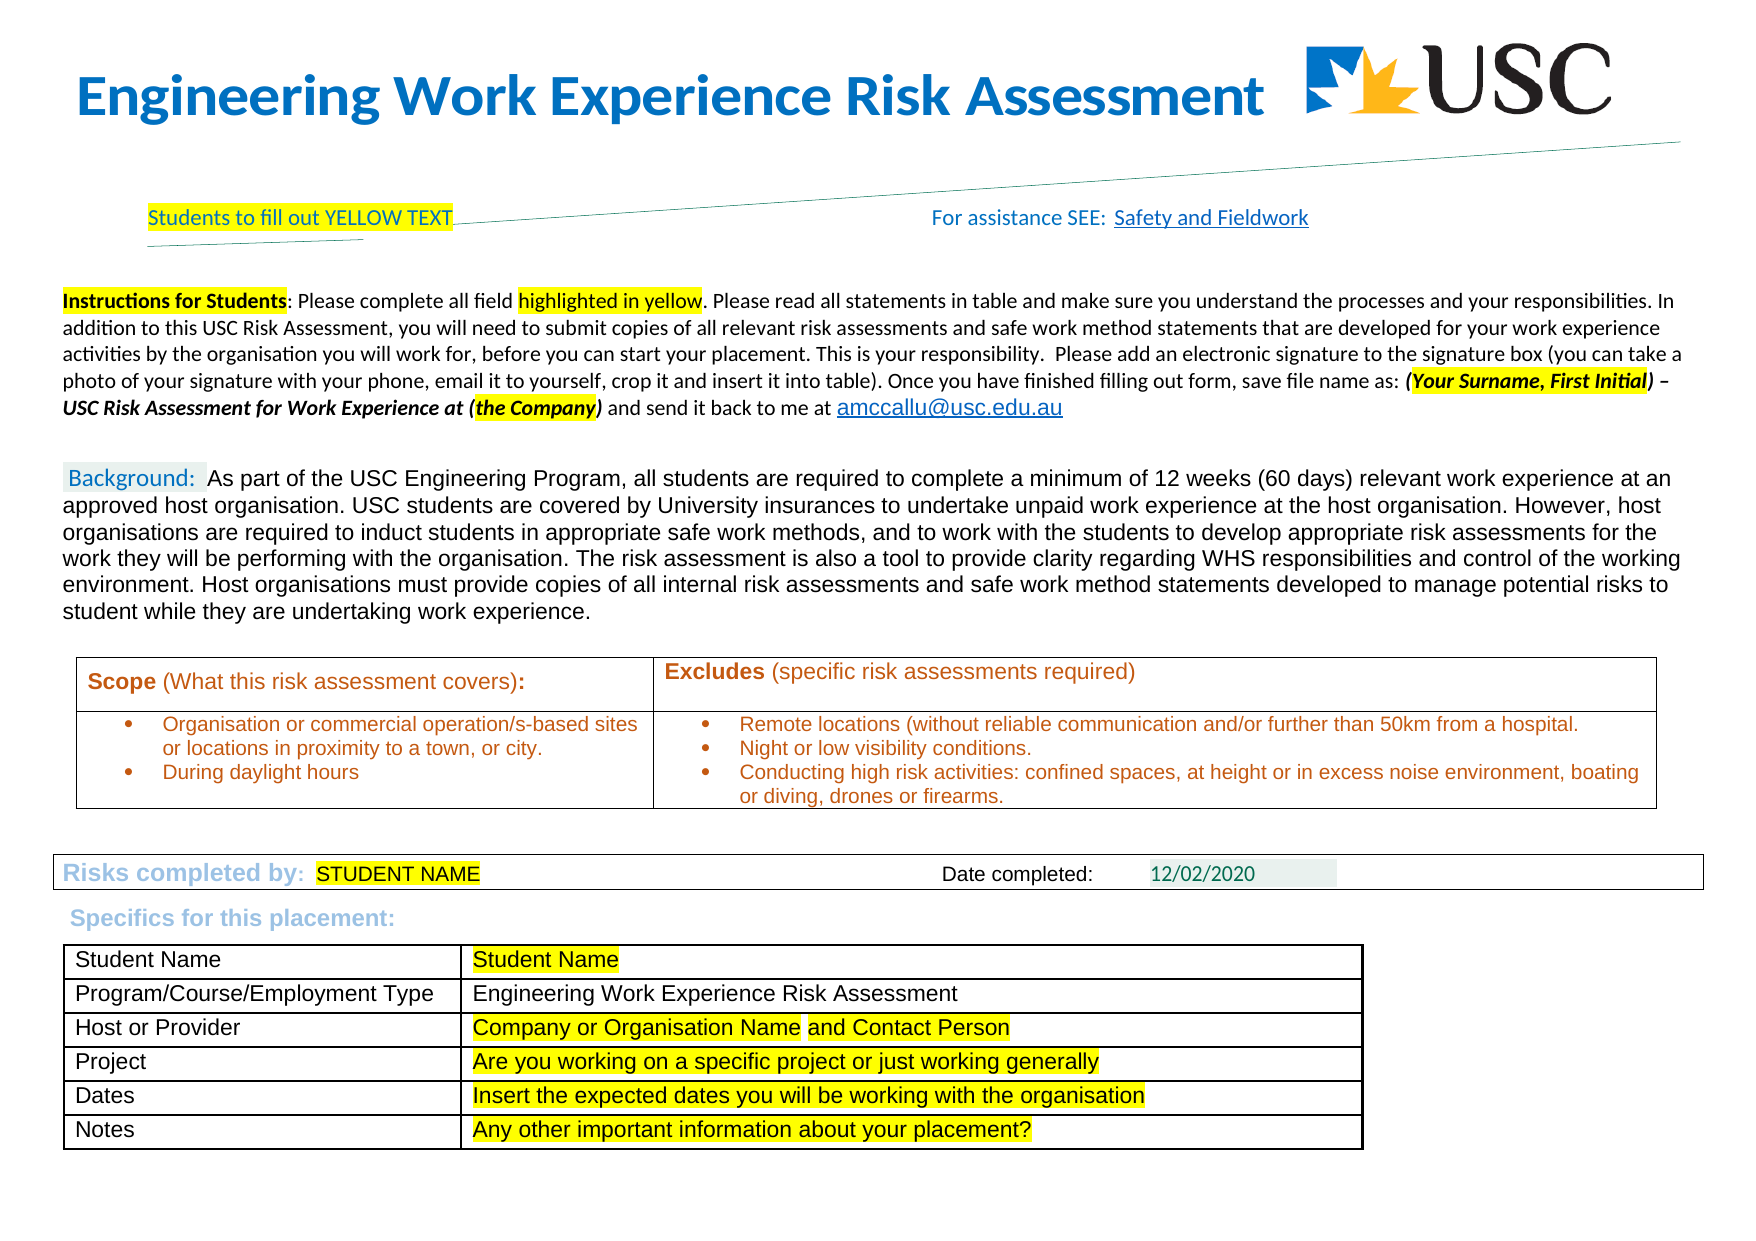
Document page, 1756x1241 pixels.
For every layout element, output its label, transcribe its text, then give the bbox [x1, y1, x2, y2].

table_cell Project [65, 1048, 460, 1080]
table_cell Are you working on a specific project or just working generally [462, 1048, 1361, 1080]
picture [1302, 43, 1612, 116]
text Risks completed by: STUDENT NAME Date completed: [54, 855, 1703, 889]
table_cell Remote locations (without reliable communication and/or further than 50km from a hospital. Night or low visibility conditions. Conducting high risk activities: confined spaces, at height or in excess noise environment, boating or diving, drones or firearms. [654, 712, 1656, 808]
table_cell Program/Course/Employment Type [65, 980, 460, 1012]
text Instructions for Students: Please complete all field highlighted in yellow. Please read all statements in table and make sure you understand the processes and your responsibilities. In addition to this USC Risk Assessment, you will need to submit copies of all relevant risk assessments and safe work method statements that are developed for your work experience activities by the organisation you will work for, before you can start your placement. This is your responsibility. Please add an electronic signature to the signature box (you can take a photo of your signature with your phone, email it to yourself, crop it and insert it into table). Once you have finished filling out form, save file name as: (Your Surname, First Initial) – USC Risk Assessment for Work Experience at (the Company) and send it back to me at amccallu@usc.edu.au [837, 287, 1703, 421]
table_cell Company or Organisation Name and Contact Person [462, 1014, 1361, 1046]
table_cell Engineering Work Experience Risk Assessment [462, 980, 1361, 1012]
table_header Excludes (specific risk assessments required) [654, 658, 1656, 711]
table_cell Notes [65, 1116, 460, 1147]
table_header Scope (What this risk assessment covers): [77, 658, 653, 711]
table_header Student Name [462, 946, 1361, 978]
table_header Student Name [65, 946, 460, 978]
table_cell Any other important information about your placement? [462, 1116, 1361, 1147]
text Background: [62, 462, 1703, 624]
table_cell Host or Provider [65, 1014, 460, 1046]
table_cell Dates [65, 1082, 460, 1114]
text Specifics for this placement: [62, 904, 1703, 932]
table_cell Organisation or commercial operation/s-based sites or locations in proximity to a town, or city. During daylight hours [77, 712, 653, 808]
table_cell Insert the expected dates you will be working with the organisation [462, 1082, 1361, 1114]
